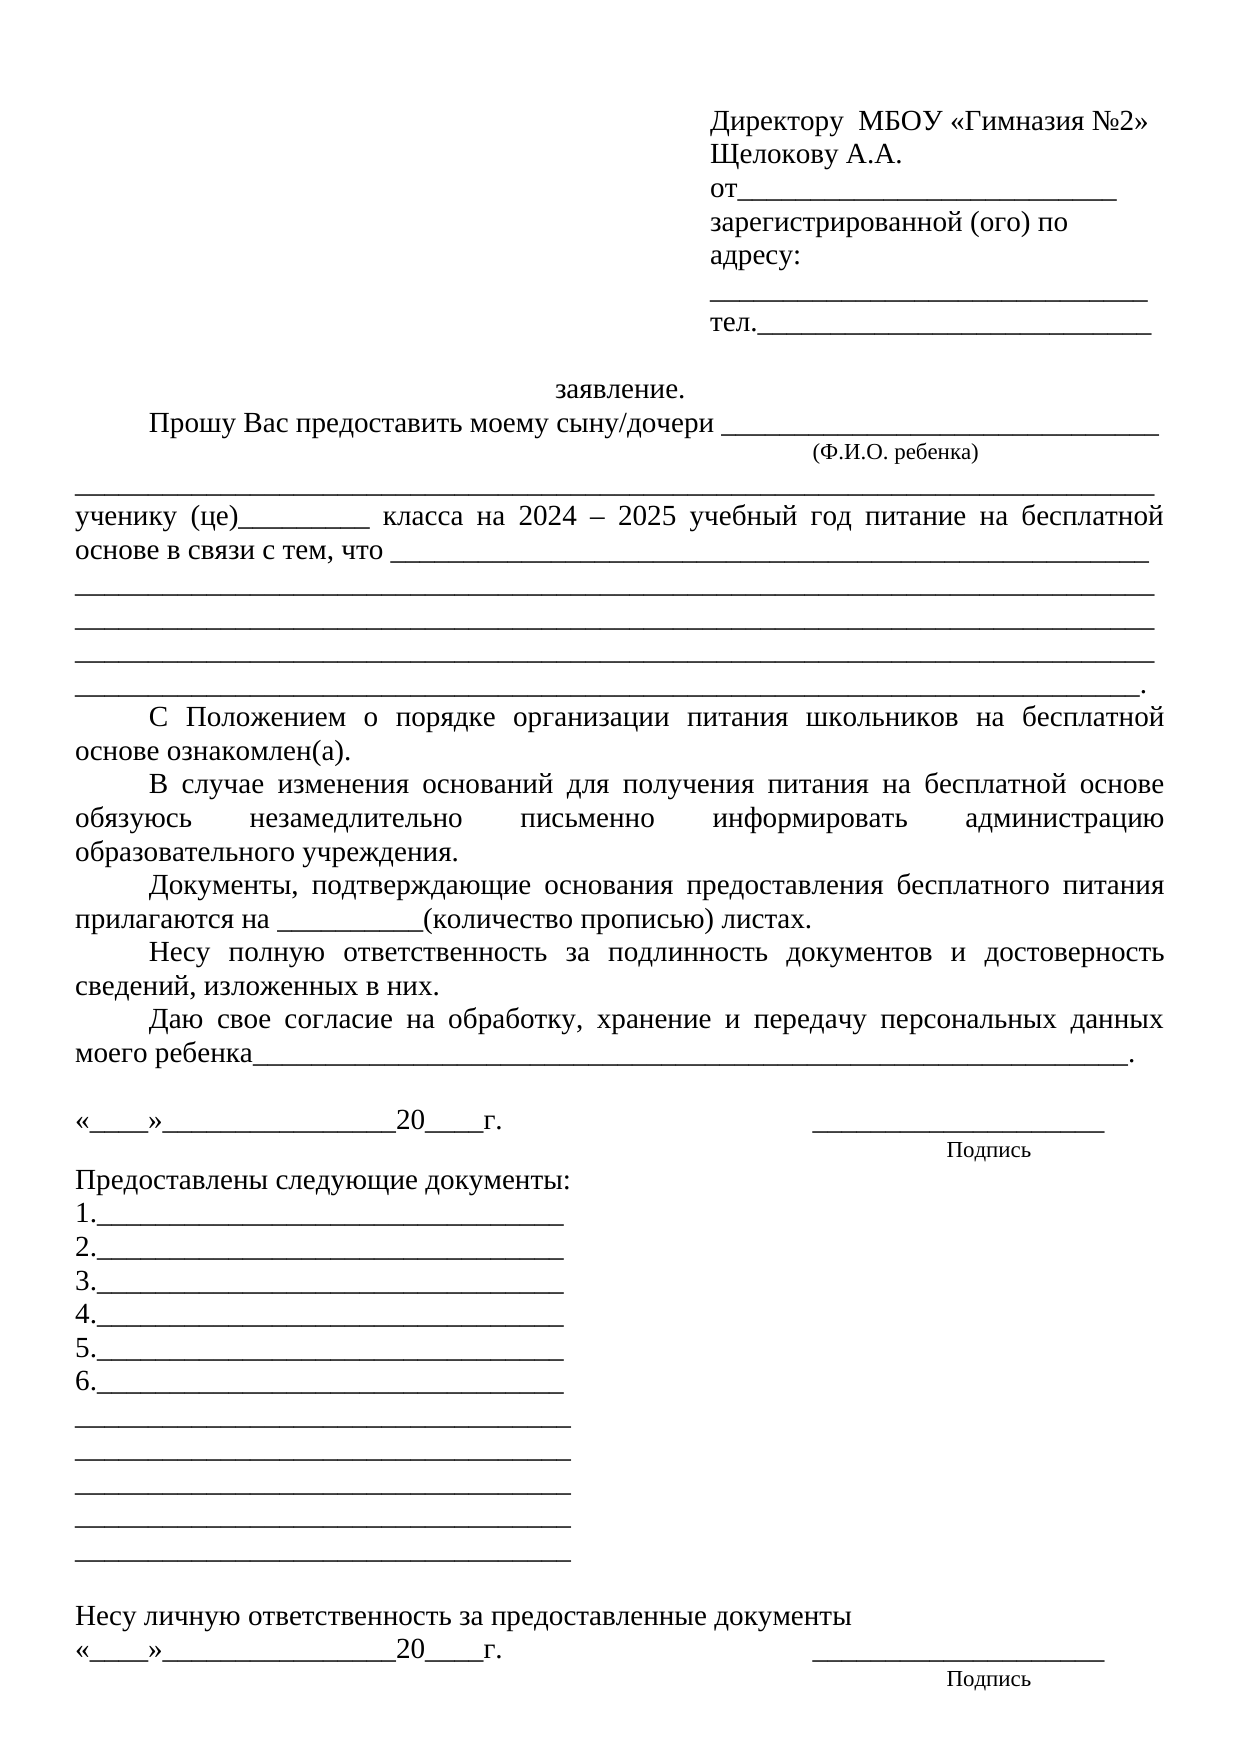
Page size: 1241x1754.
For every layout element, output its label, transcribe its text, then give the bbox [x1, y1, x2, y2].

text __________________________________________________________________________ [75, 465, 1165, 498]
text 3.________________________________ [75, 1263, 1165, 1296]
text 5.________________________________ [75, 1330, 1165, 1363]
text зарегистрированной (ого) по адресу: [710, 204, 1165, 271]
text Подпись [739, 1665, 1165, 1691]
text Документы, подтверждающие основания предоставления бесплатного питания прилагаются на __________(количество прописью) листах. [75, 867, 1165, 934]
text (Ф.И.О. ребенка) [739, 438, 1165, 465]
text Даю свое согласие на обработку, хранение и передачу персональных данных моего ребенка____________________________________________________________. [75, 1001, 1165, 1068]
text от__________________________ [710, 170, 1165, 204]
text Щелокову А.А. [710, 137, 1165, 170]
text _______________________________________________________________________________________________________________________________________________________________________________________________________________________________________________________________________________________________________. [75, 565, 1165, 699]
text 1.________________________________ [75, 1196, 1165, 1229]
text 6.________________________________ [75, 1363, 1165, 1397]
text заявление. [75, 371, 1165, 405]
text __________________________________ [75, 1397, 1165, 1430]
text Несу полную ответственность за подлинность документов и достоверность сведений, изложенных в них. [75, 934, 1165, 1001]
text Предоставлены следующие документы: [75, 1162, 1165, 1196]
text ученику (це)_________ класса на 2024 – 2025 учебный год питание на бесплатной основе в связи с тем, что ____________________________________________________ [75, 498, 1165, 565]
text __________________________________ [75, 1464, 1165, 1497]
text «____»________________20____г. ____________________ [75, 1632, 1165, 1665]
text 2.________________________________ [75, 1229, 1165, 1263]
text Несу личную ответственность за предоставленные документы [75, 1598, 1165, 1632]
text тел.___________________________ [710, 304, 1165, 338]
text __________________________________ [75, 1531, 1165, 1564]
text __________________________________ [75, 1497, 1165, 1531]
text 4.________________________________ [75, 1296, 1165, 1330]
text В случае изменения оснований для получения питания на бесплатной основе обязуюсь незамедлительно письменно информировать администрацию образовательного учреждения. [75, 767, 1165, 867]
text Директору МБОУ «Гимназия №2» [710, 75, 1165, 137]
text ______________________________ [710, 271, 1165, 304]
text «____»________________20____г. ____________________ [75, 1102, 1165, 1136]
text Подпись [739, 1136, 1165, 1162]
text __________________________________ [75, 1430, 1165, 1464]
text Прошу Вас предоставить моему сыну/дочери ______________________________ [75, 405, 1165, 438]
text С Положением о порядке организации питания школьников на бесплатной основе ознакомлен(а). [75, 699, 1165, 767]
